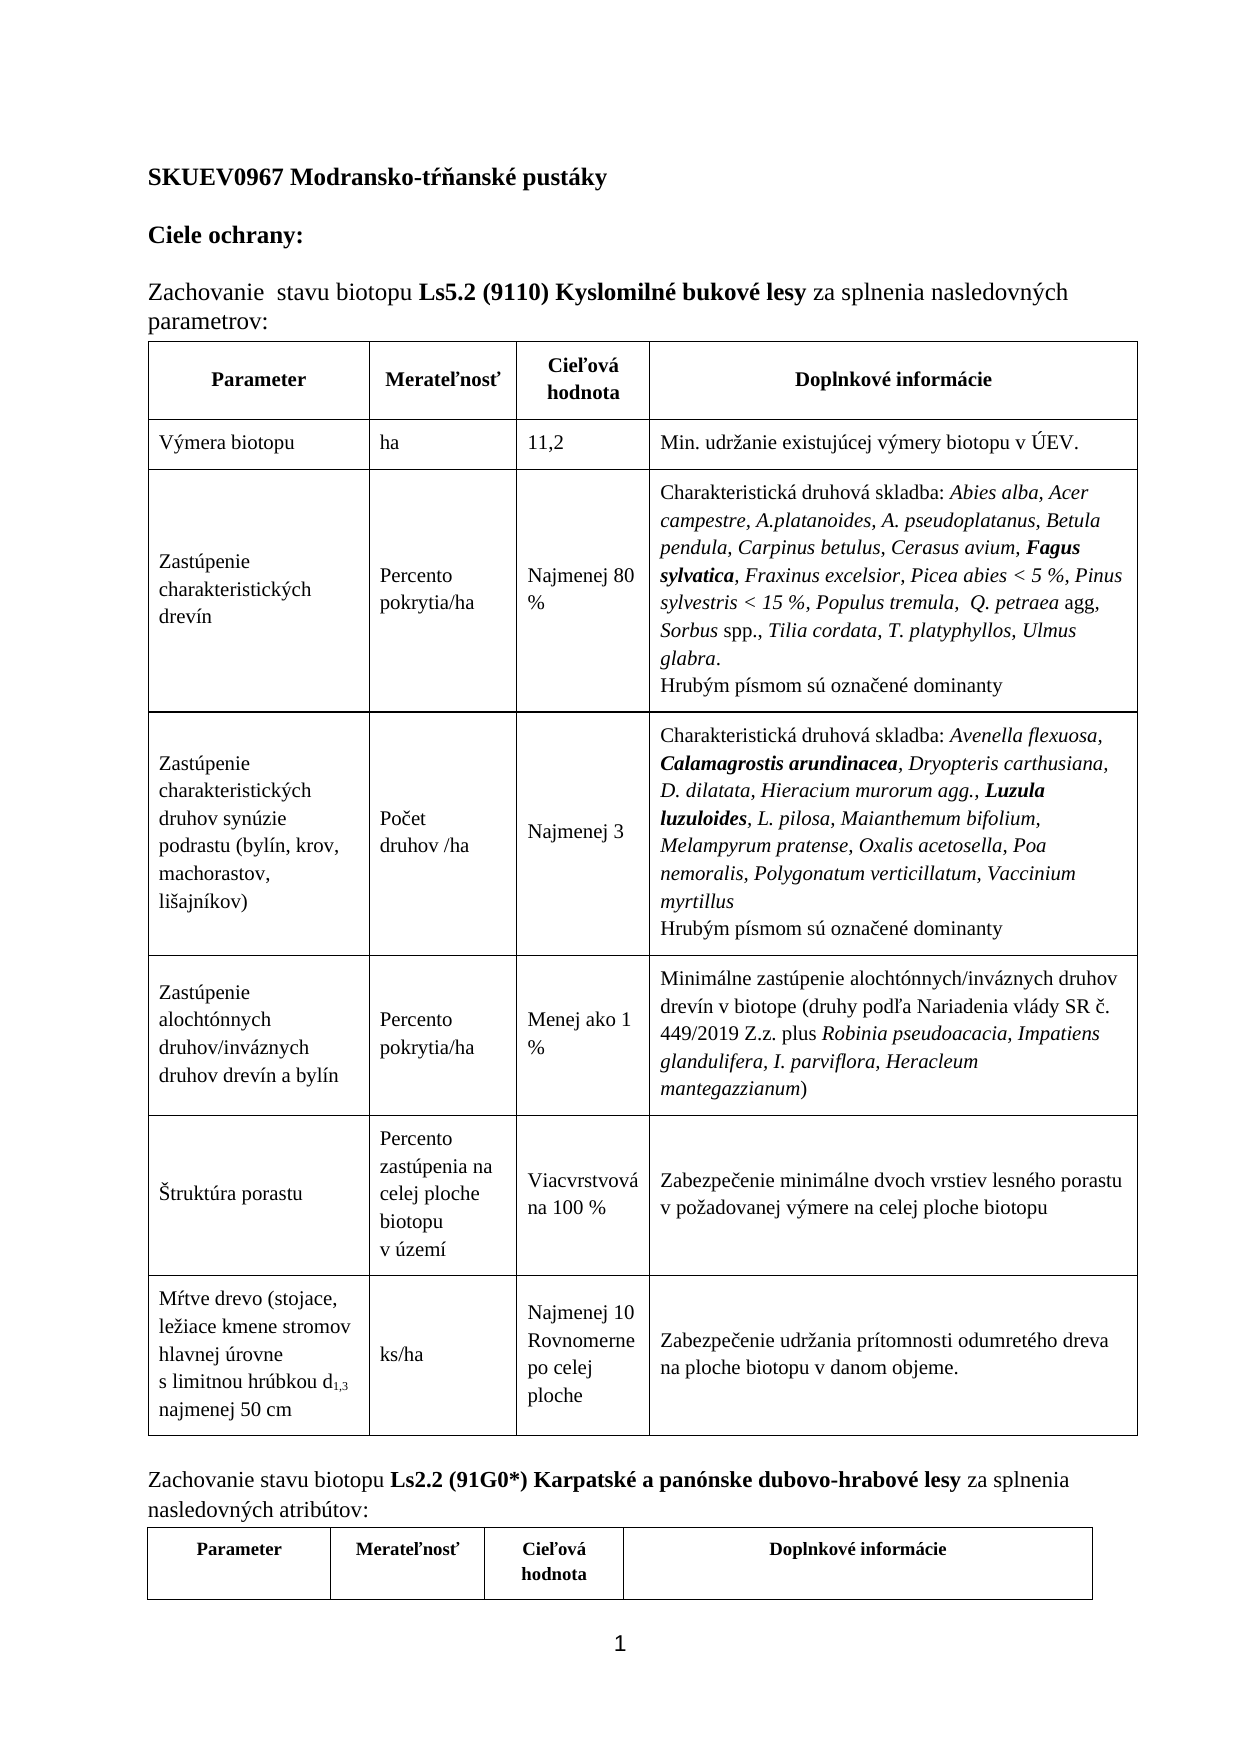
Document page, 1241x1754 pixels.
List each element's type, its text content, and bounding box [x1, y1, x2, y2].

table_cell Zabezpečenie minimálne dvoch vrstiev lesného porastu v požadovanej výmere na celej ploche biotopu [650, 1116, 1137, 1275]
text Zachovanie stavu biotopu Ls2.2 (91G0*) Karpatské a panónske dubovo-hrabové lesy za splnenia nasledovných atribútov: [148, 1466, 1092, 1523]
table_cell ha [370, 420, 516, 468]
table_cell Najmenej 10 Rovnomerne po celej ploche [517, 1276, 649, 1435]
table_cell ks/ha [370, 1276, 516, 1435]
table_cell Minimálne zastúpenie alochtónnych/inváznych druhov drevín v biotope (druhy podľa Nariadenia vlády SR č. 449/2019 Z.z. plus Robinia pseudoacacia, Impatiens glandulifera, I. parviflora, Heracleum mantegazzianum) [650, 956, 1137, 1115]
table_cell Najmenej 3 [517, 713, 649, 954]
table_cell Zabezpečenie udržania prítomnosti odumretého dreva na ploche biotopu v danom objeme. [650, 1276, 1137, 1435]
text Ciele ochrany: [148, 220, 1092, 249]
table_header Cieľová hodnota [517, 342, 649, 419]
table_cell Zastúpenie charakteristických druhov synúzie podrastu (bylín, krov, machorastov, lišajníkov) [149, 713, 369, 954]
table_cell Percento pokrytia/ha [370, 470, 516, 711]
table_cell Štruktúra porastu [149, 1116, 369, 1275]
table_header Cieľová hodnota [485, 1528, 623, 1599]
table_cell Viacvrstvová na 100 % [517, 1116, 649, 1275]
table_header Merateľnosť [370, 342, 516, 419]
table_cell Charakteristická druhová skladba: Abies alba, Acer campestre, A.platanoides, A. pseudoplatanus, Betula pendula, Carpinus betulus, Cerasus avium, Fagus sylvatica, Fraxinus excelsior, Picea abies < 5 %, Pinus sylvestris < 15 %, Populus tremula, Q. petraea agg, Sorbus spp., Tilia cordata, T. platyphyllos, Ulmus glabra. Hrubým písmom sú označené dominanty [650, 470, 1137, 711]
table_cell Charakteristická druhová skladba: Avenella flexuosa, Calamagrostis arundinacea, Dryopteris carthusiana, D. dilatata, Hieracium murorum agg., Luzula luzuloides, L. pilosa, Maianthemum bifolium, Melampyrum pratense, Oxalis acetosella, Poa nemoralis, Polygonatum verticillatum, Vaccinium myrtillus Hrubým písmom sú označené dominanty [650, 713, 1137, 954]
text SKUEV0967 Modransko-tŕňanské pustáky [148, 162, 1092, 191]
table_cell Percento pokrytia/ha [370, 956, 516, 1115]
table_header Doplnkové informácie [650, 342, 1137, 419]
table_header Parameter [149, 342, 369, 419]
table_cell Počet druhov /ha [370, 713, 516, 954]
table_cell Zastúpenie charakteristických drevín [149, 470, 369, 711]
table_header Doplnkové informácie [624, 1528, 1092, 1599]
table_cell Najmenej 80 % [517, 470, 649, 711]
table_cell Zastúpenie alochtónnych druhov/inváznych druhov drevín a bylín [149, 956, 369, 1115]
table_header Parameter [148, 1528, 330, 1599]
table_cell Min. udržanie existujúcej výmery biotopu v ÚEV. [650, 420, 1137, 468]
table_cell 11,2 [517, 420, 649, 468]
table_cell Mŕtve drevo (stojace, ležiace kmene stromov hlavnej úrovne s limitnou hrúbkou d1,3 najmenej 50 cm [149, 1276, 369, 1435]
table_cell Percento zastúpenia na celej ploche biotopu v území [370, 1116, 516, 1275]
table_header Merateľnosť [331, 1528, 484, 1599]
text Zachovanie stavu biotopu Ls5.2 (9110) Kyslomilné bukové lesy za splnenia nasledovných parametrov: [148, 277, 1092, 335]
table_cell Menej ako 1 % [517, 956, 649, 1115]
table_cell Výmera biotopu [149, 420, 369, 468]
